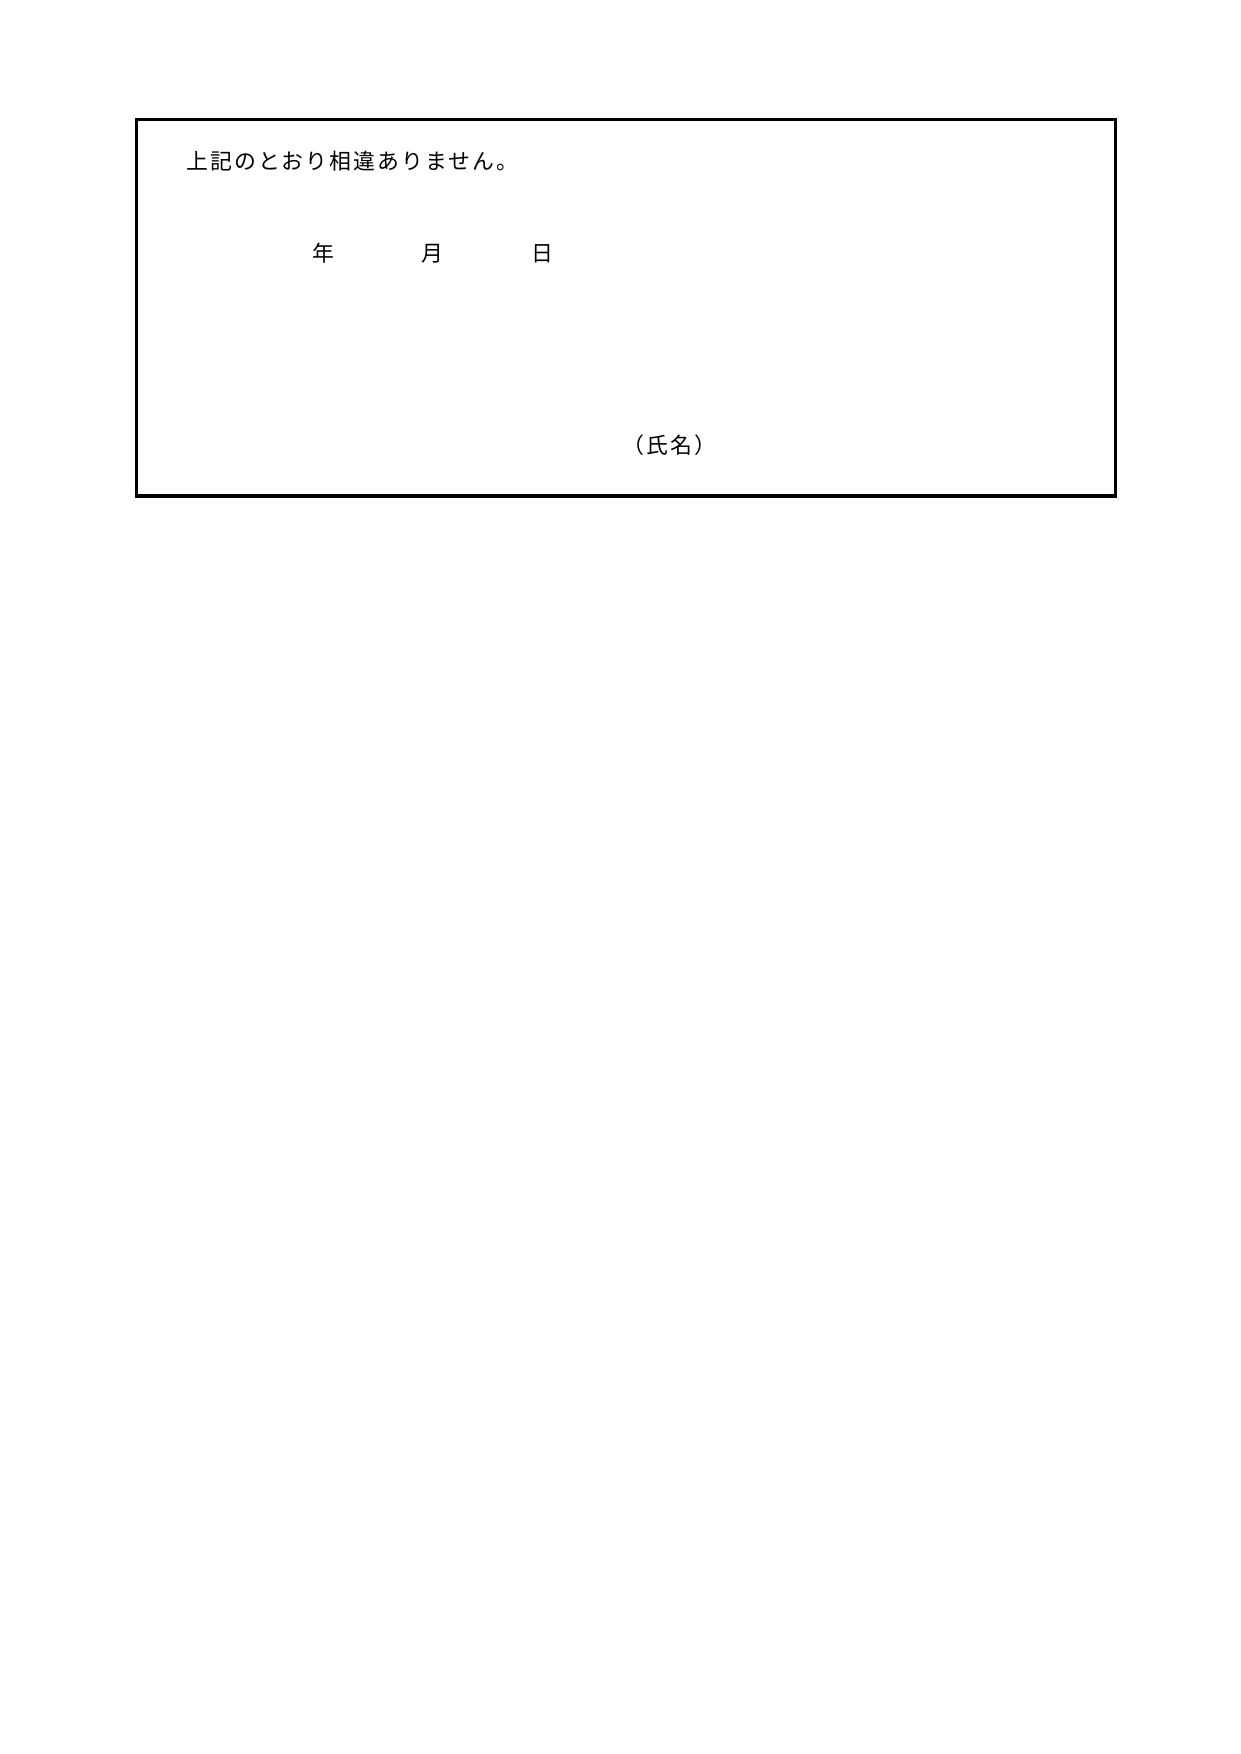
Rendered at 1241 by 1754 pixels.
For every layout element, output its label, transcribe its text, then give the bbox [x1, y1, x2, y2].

table_cell 上記のとおり相違ありません。 年 月 日 （氏名） [138, 121, 1114, 494]
